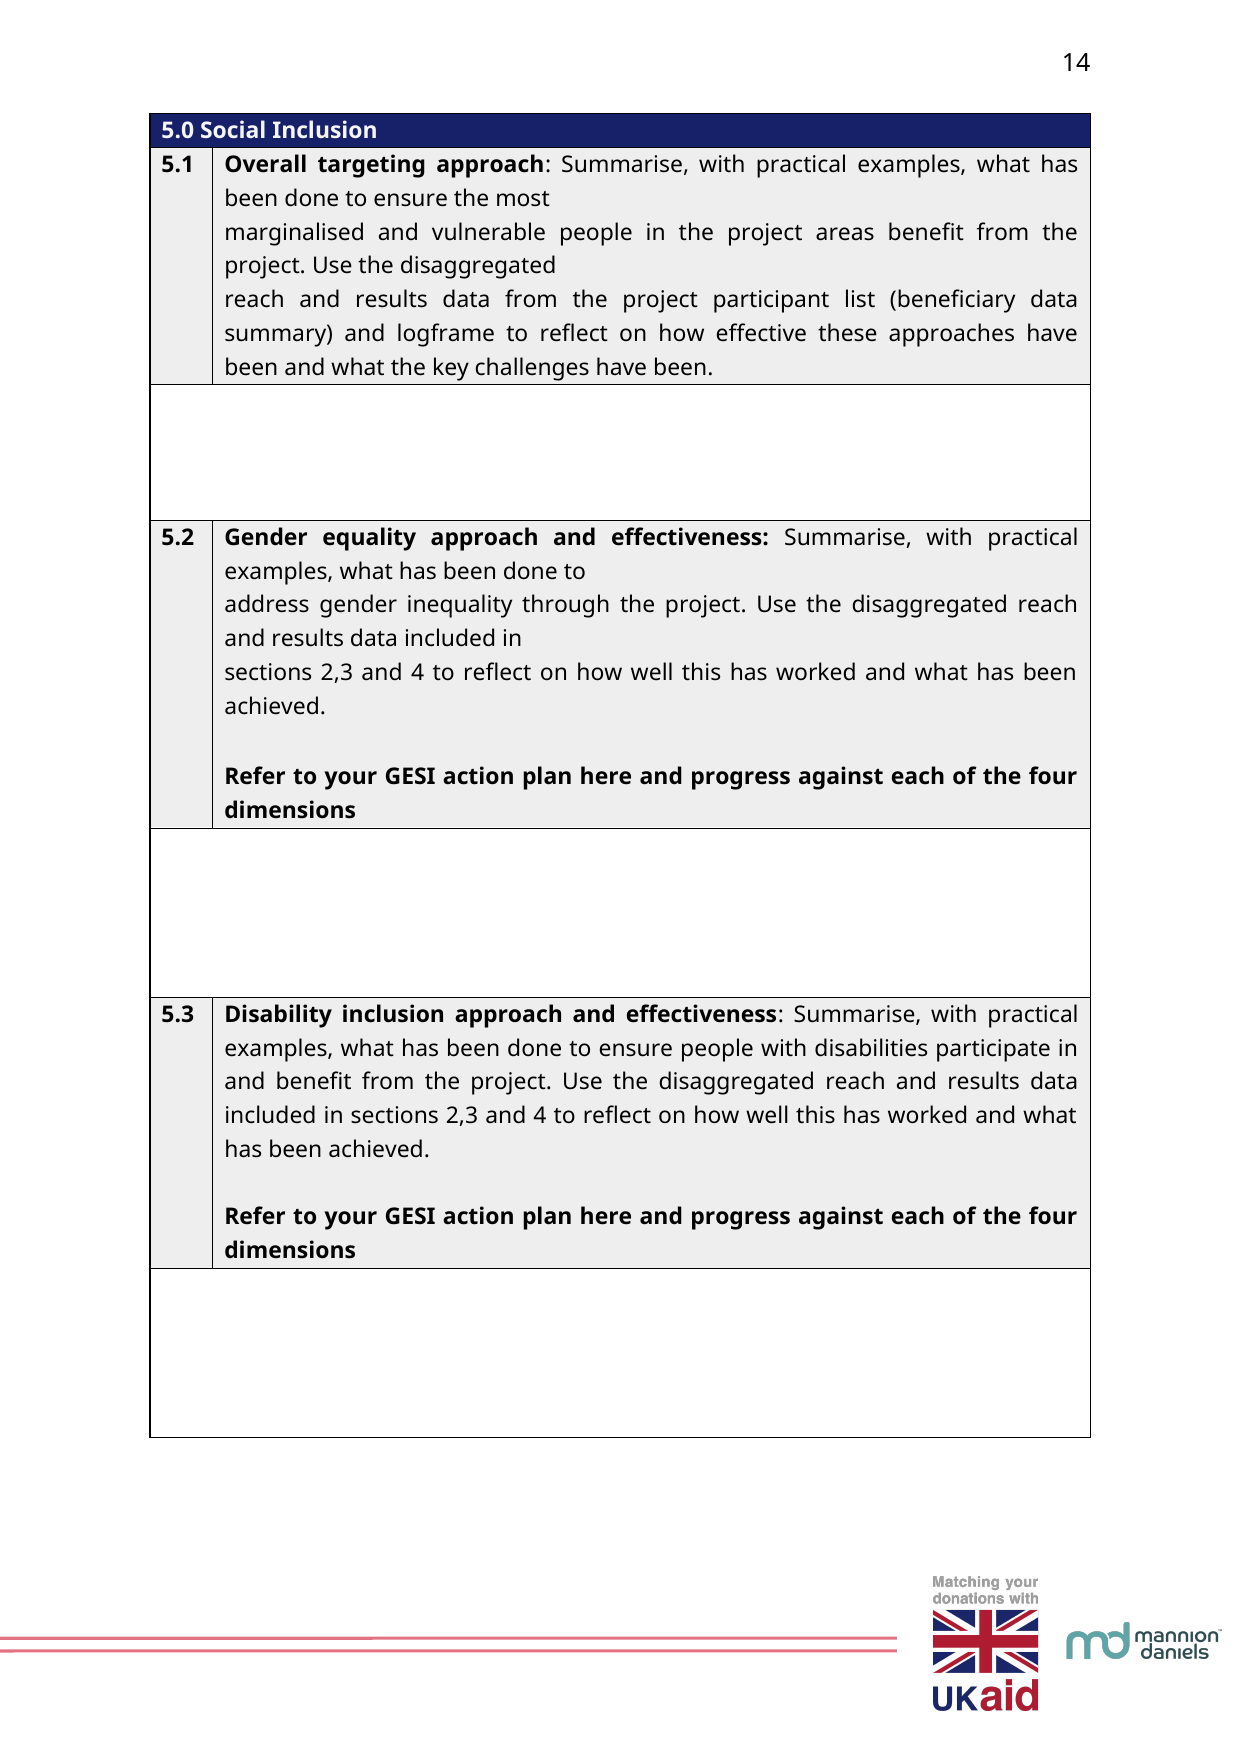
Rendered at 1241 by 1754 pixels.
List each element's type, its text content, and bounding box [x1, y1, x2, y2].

table_header 5.0 Social Inclusion [151, 114, 1090, 147]
table_cell Overall targeting approach: Summarise, with practical examples, what has been done to ensure the most marginalised and vulnerable people in the project areas benefit from the project. Use the disaggregated reach and results data from the project participant list (beneficiary data summary) and logframe to reflect on how effective these approaches have been and what the key challenges have been. [213, 148, 1090, 384]
table_cell 5.2 [151, 521, 212, 827]
table_cell [151, 1269, 1090, 1437]
table_cell [151, 385, 1090, 520]
table_cell [151, 829, 1090, 997]
table_cell 5.1 [151, 148, 212, 384]
picture [933, 1576, 1222, 1711]
table_cell Gender equality approach and effectiveness: Summarise, with practical examples, what has been done to address gender inequality through the project. Use the disaggregated reach and results data included in sections 2,3 and 4 to reflect on how well this has worked and what has been achieved. Refer to your GESI action plan here and progress against each of the four dimensions [213, 521, 1090, 827]
table_cell 5.3 [151, 998, 212, 1268]
table_cell Disability inclusion approach and effectiveness: Summarise, with practical examples, what has been done to ensure people with disabilities participate in and benefit from the project. Use the disaggregated reach and results data included in sections 2,3 and 4 to reflect on how well this has worked and what has been achieved. Refer to your GESI action plan here and progress against each of the four dimensions [213, 998, 1090, 1268]
